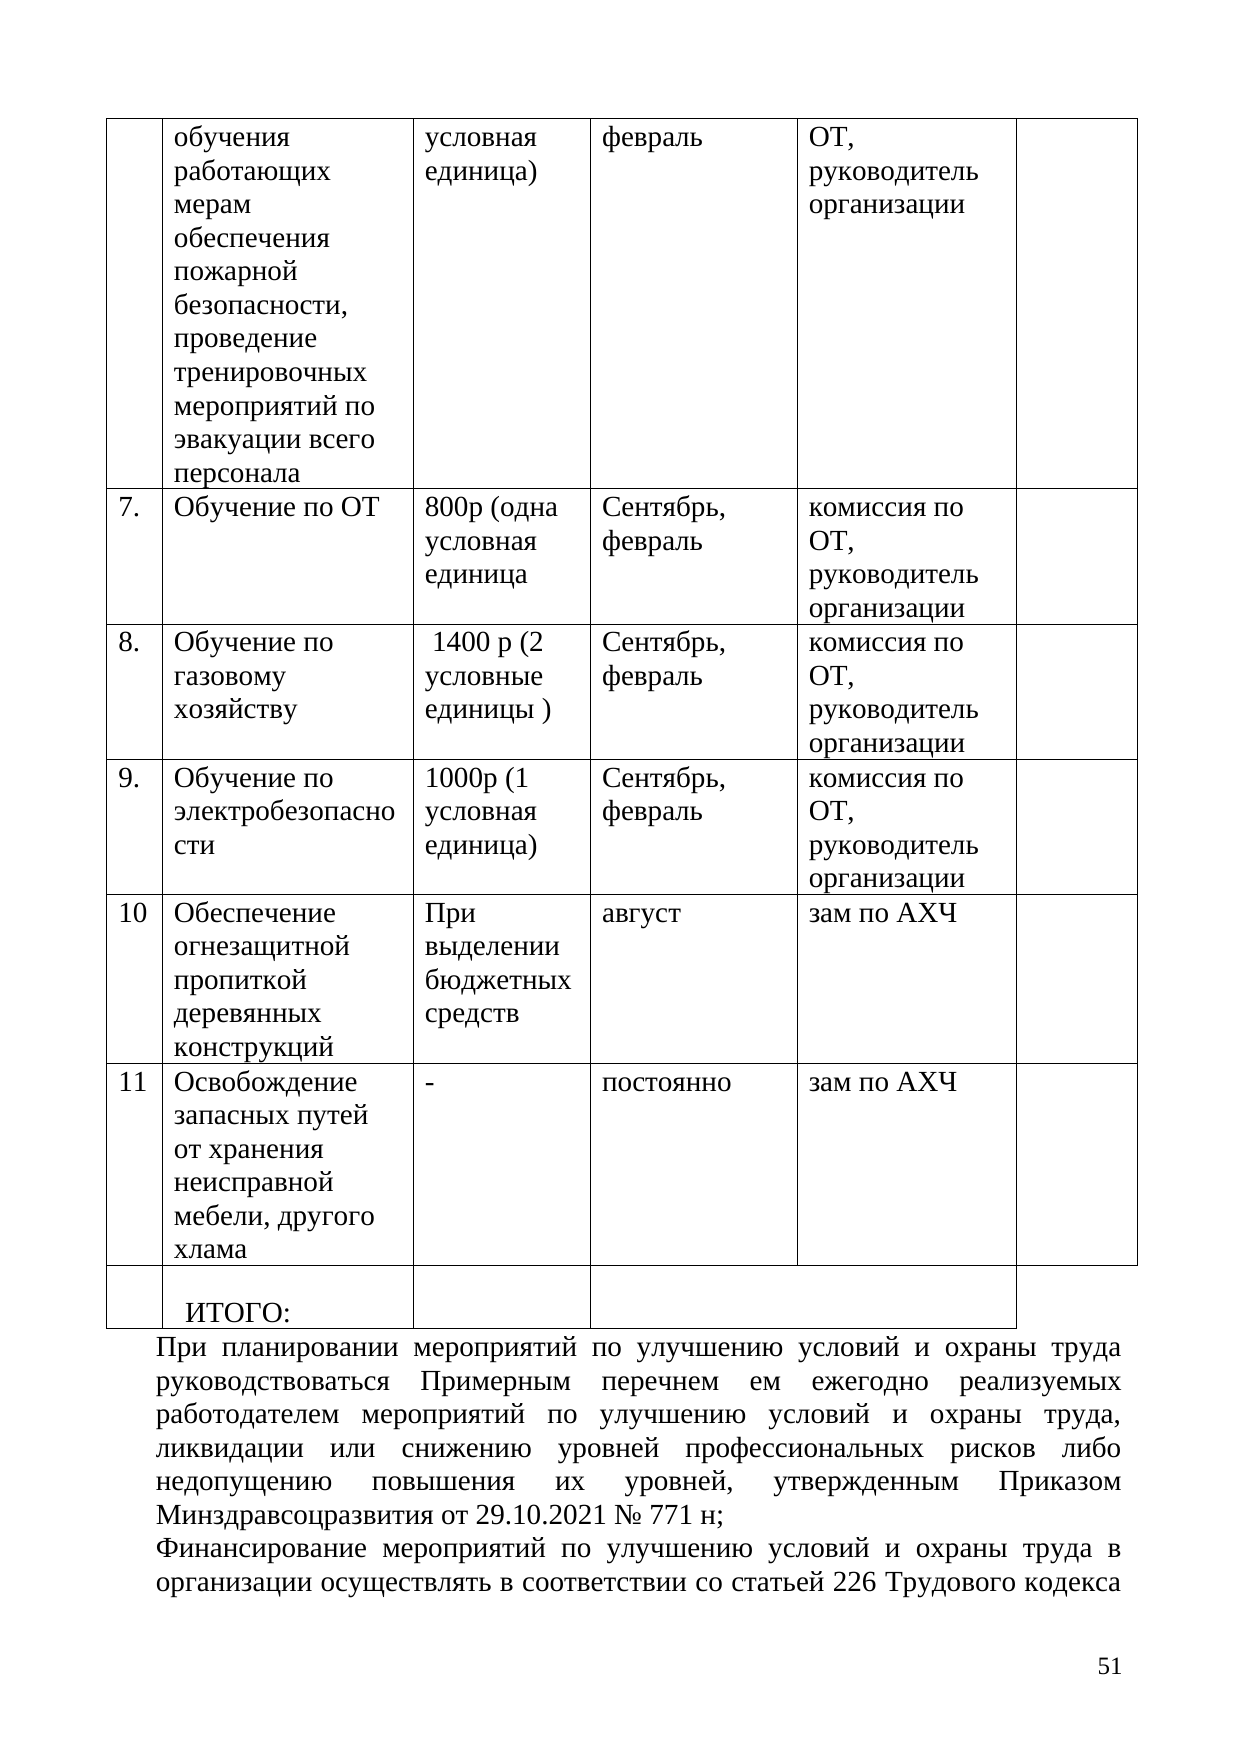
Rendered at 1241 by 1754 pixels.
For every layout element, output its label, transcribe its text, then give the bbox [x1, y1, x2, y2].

table_cell Сентябрь, февраль [591, 760, 797, 894]
text При планировании мероприятий по улучшению условий и охраны труда руководствоваться Примерным перечнем ем ежегодно реализуемых работодателем мероприятий по улучшению условий и охраны труда, ликвидации или снижению уровней профессиональных рисков либо недопущению повышения их уровней, утвержденным Приказом Минздравсоцразвития от 29.10.2021 № 771 н; [156, 1329, 1122, 1531]
table_cell 9. [107, 760, 162, 894]
table_cell - [414, 1064, 590, 1265]
table_cell 8. [107, 625, 162, 759]
table_cell август [591, 895, 797, 1063]
table_cell [1017, 760, 1137, 894]
table_cell 1000р (1 условная единица) [414, 760, 590, 894]
table_cell [591, 1266, 1016, 1328]
table_cell [1017, 895, 1137, 1063]
table_cell При выделении бюджетных средств [414, 895, 590, 1063]
table_cell [107, 1266, 162, 1328]
table_cell Обучение по газовому хозяйству [163, 625, 413, 759]
table_cell зам по АХЧ [798, 895, 1016, 1063]
table_cell [1017, 1064, 1137, 1265]
table_cell ИТОГО: [163, 1266, 413, 1328]
table_cell Обучение по электробезопасности [163, 760, 413, 894]
table_cell Освобождение запасных путей от хранения неисправной мебели, другого хлама [163, 1064, 413, 1265]
table_cell 6. [107, 119, 162, 488]
table_cell зам по АХЧ [798, 1064, 1016, 1265]
table_cell [1017, 119, 1137, 488]
table_cell [414, 1266, 590, 1328]
table_cell 800р (одна условная единица [414, 489, 590, 623]
table_cell 10 [107, 895, 162, 1063]
table_cell комиссия по ОТ, руководитель организации [798, 760, 1016, 894]
table_cell 7. [107, 489, 162, 623]
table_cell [798, 119, 1016, 488]
table_cell Сентябрь, февраль [591, 489, 797, 623]
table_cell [163, 119, 413, 488]
table_cell [1017, 625, 1137, 759]
table_cell постоянно [591, 1064, 797, 1265]
table_cell Сентябрь, февраль [591, 119, 797, 488]
table_cell Обучение по ОТ [163, 489, 413, 623]
table_cell [1017, 489, 1137, 623]
table_cell комиссия по ОТ, руководитель организации [798, 489, 1016, 623]
table_cell комиссия по ОТ, руководитель организации [798, 625, 1016, 759]
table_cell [414, 119, 590, 488]
table_cell Обеспечение огнезащитной пропиткой деревянных конструкций [163, 895, 413, 1063]
table_cell Сентябрь, февраль [591, 625, 797, 759]
table_cell 1400 р (2 условные единицы ) [414, 625, 590, 759]
table_cell 11 [107, 1064, 162, 1265]
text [156, 1531, 1122, 1598]
